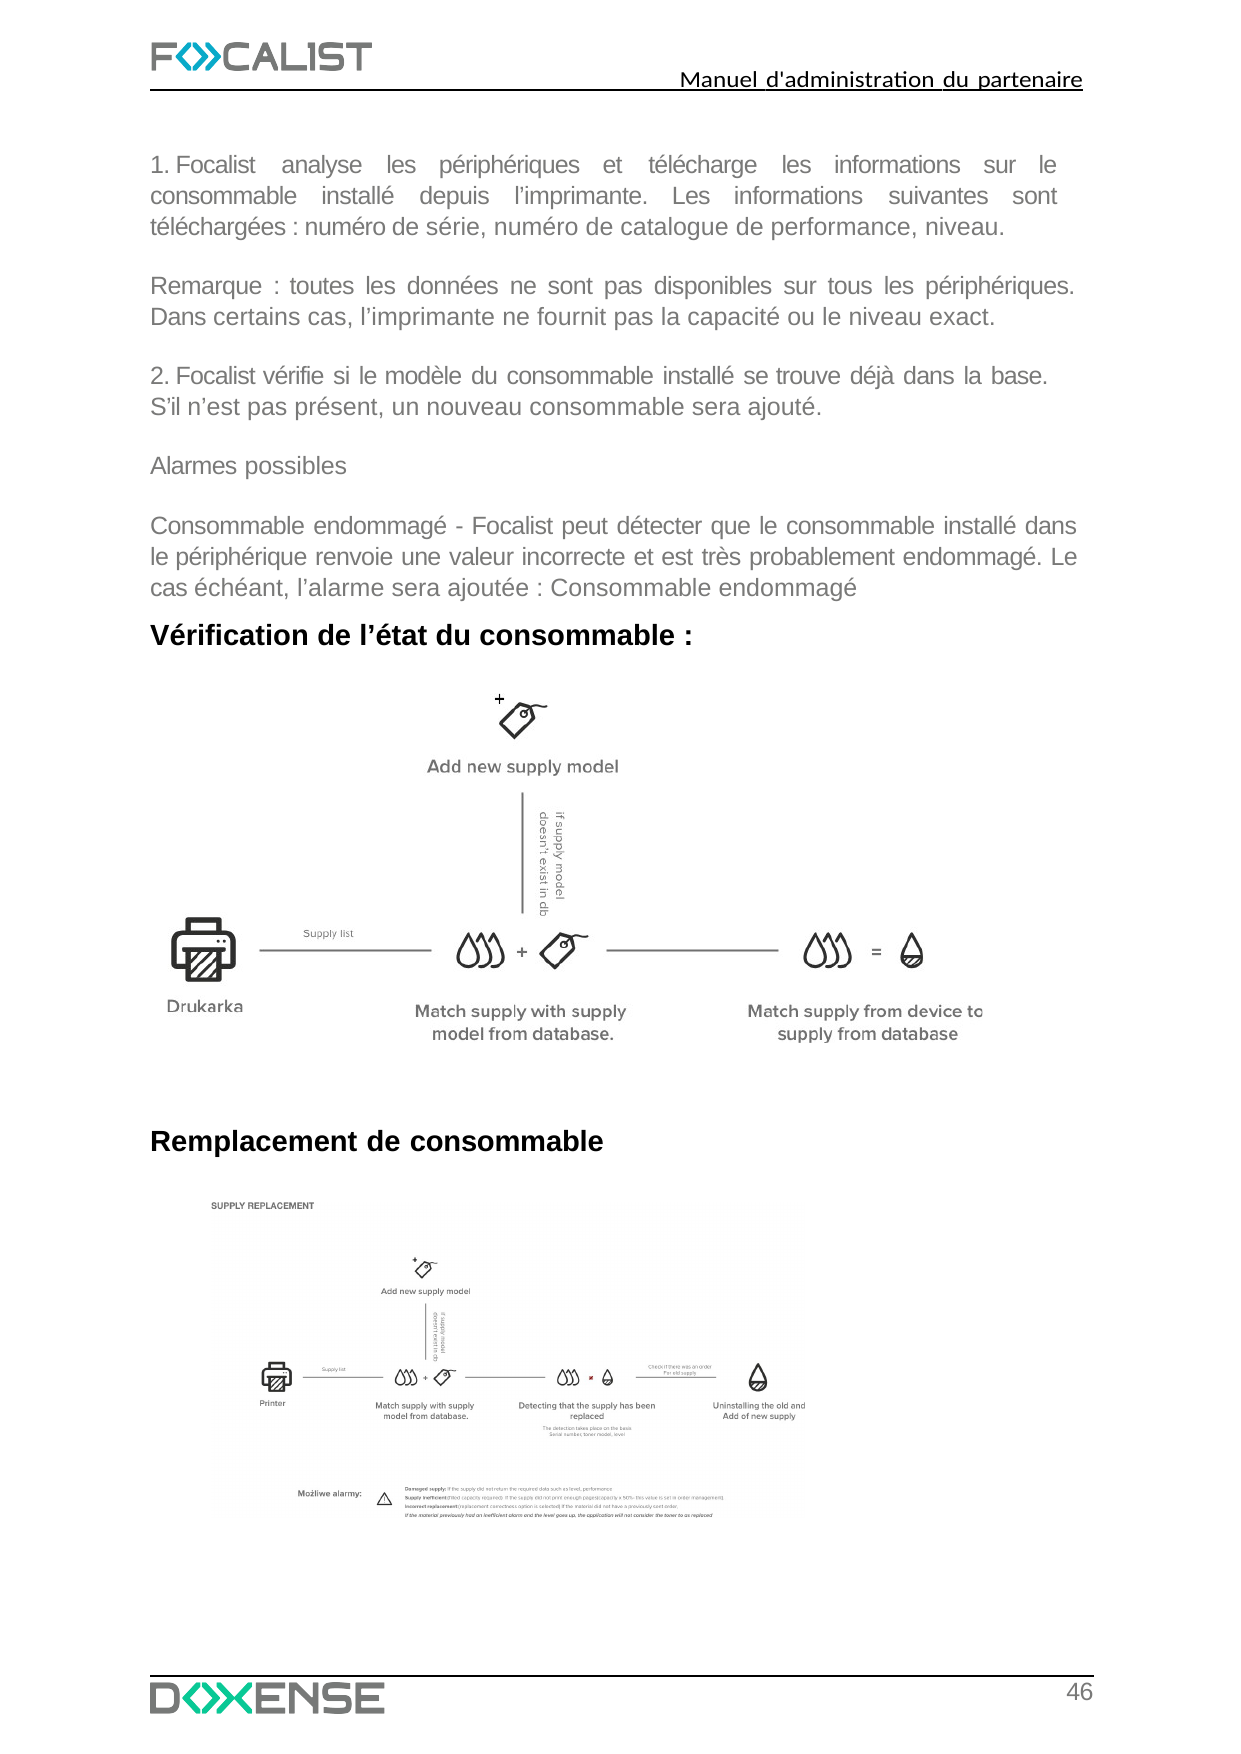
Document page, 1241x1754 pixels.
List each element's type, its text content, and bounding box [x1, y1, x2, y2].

list Focalist analyse les périphériques et télécharge les informations sur le consommable installé depuis l’imprimante. Les informations suivantes sont téléchargées : numéro de série, numéro de catalogue de performance, niveau. [150, 150, 1058, 241]
text Remarque : toutes les données ne sont pas disponibles sur tous les périphériques. Dans certains cas, l’imprimante ne fournit pas la capacité ou le niveau exact. [150, 271, 1076, 331]
text Alarmes possibles [150, 451, 1109, 480]
subtitle Vérification de l’état du consommable : [150, 618, 1109, 651]
list Focalist vérifie si le modèle du consommable installé se trouve déjà dans la base. S’il n’est pas présent, un nouveau consommable sera ajouté. [150, 361, 1050, 421]
picture [167, 693, 983, 1043]
picture [151, 42, 372, 71]
text Consommable endommagé - Focalist peut détecter que le consommable installé dans le périphérique renvoie une valeur incorrecte et est très probablement endommagé. Le cas échéant, l’alarme sera ajoutée : Consommable endommagé [150, 511, 1078, 601]
picture [211, 1202, 805, 1518]
subtitle Remplacement de consommable [150, 1124, 1109, 1158]
picture [150, 1682, 385, 1714]
